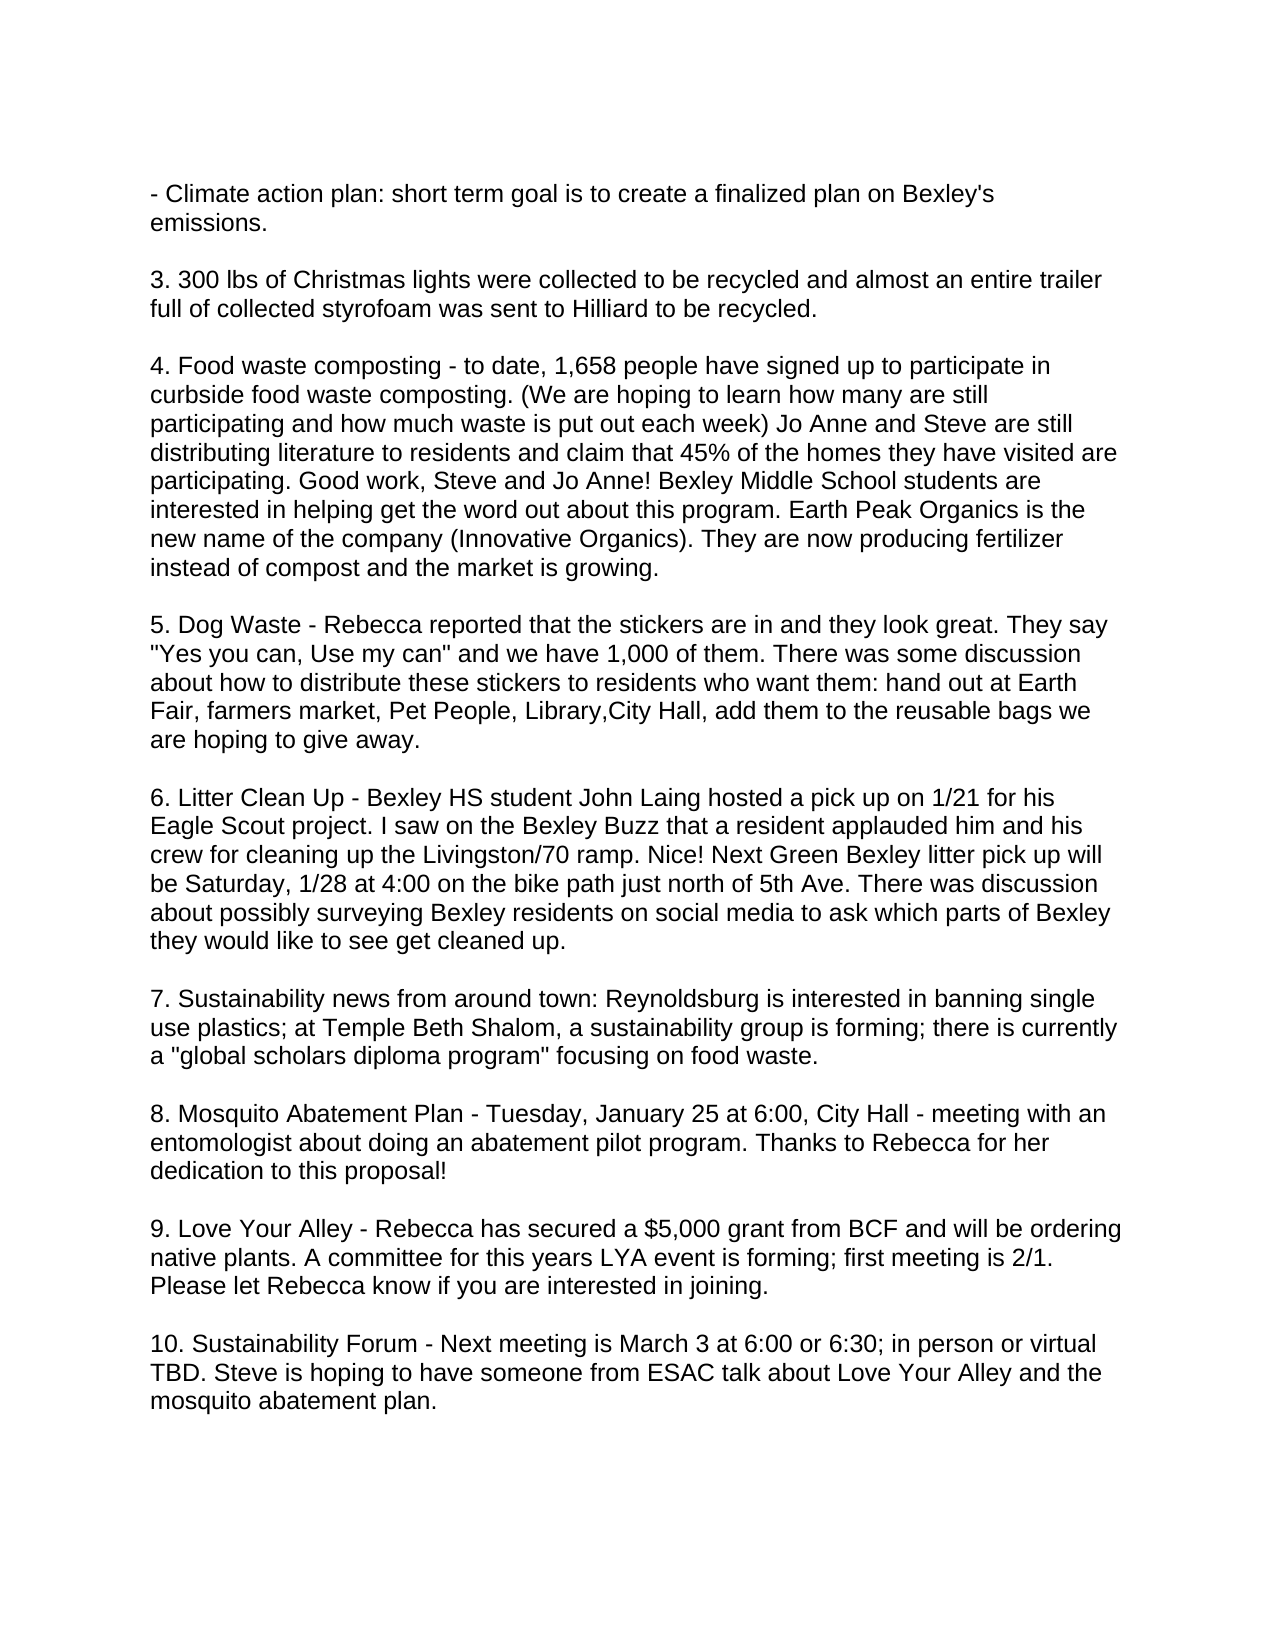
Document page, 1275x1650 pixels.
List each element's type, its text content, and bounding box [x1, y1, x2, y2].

text 8. Mosquito Abatement Plan - Tuesday, January 25 at 6:00, City Hall - meeting with an entomologist about doing an abatement pilot program. Thanks to Rebecca for her dedication to this proposal! [150, 1099, 1125, 1185]
text 6. Litter Clean Up - Bexley HS student John Laing hosted a pick up on 1/21 for his Eagle Scout project. I saw on the Bexley Buzz that a resident applauded him and his crew for cleaning up the Livingston/70 ramp. Nice! Next Green Bexley litter pick up will be Saturday, 1/28 at 4:00 on the bike path just north of 5th Ave. There was discussion about possibly surveying Bexley residents on social media to ask which parts of Bexley they would like to see get cleaned up. [150, 782, 1125, 955]
text 5. Dog Waste - Rebecca reported that the stickers are in and they look great. They say "Yes you can, Use my can" and we have 1,000 of them. There was some discussion about how to distribute these stickers to residents who want them: hand out at Earth Fair, farmers market, Pet People, Library,City Hall, add them to the reusable bags we are hoping to give away. [150, 610, 1125, 754]
text - Climate action plan: short term goal is to create a finalized plan on Bexley's emissions. [150, 179, 1125, 236]
text 7. Sustainability news from around town: Reynoldsburg is interested in banning single use plastics; at Temple Beth Shalom, a sustainability group is forming; there is currently a "global scholars diploma program" focusing on food waste. [150, 984, 1125, 1070]
text 4. Food waste composting - to date, 1,658 people have signed up to participate in curbside food waste composting. (We are hoping to learn how many are still participating and how much waste is put out each week) Jo Anne and Steve are still distributing literature to residents and claim that 45% of the homes they have visited are participating. Good work, Steve and Jo Anne! Bexley Middle School students are interested in helping get the word out about this program. Earth Peak Organics is the new name of the company (Innovative Organics). They are now producing fertilizer instead of compost and the market is growing. [150, 351, 1125, 581]
text 10. Sustainability Forum - Next meeting is March 3 at 6:00 or 6:30; in person or virtual TBD. Steve is hoping to have someone from ESAC talk about Love Your Alley and the mosquito abatement plan. [150, 1329, 1125, 1415]
text 9. Love Your Alley - Rebecca has secured a $5,000 grant from BCF and will be ordering native plants. A committee for this years LYA event is forming; first meeting is 2/1. Please let Rebecca know if you are interested in joining. [150, 1214, 1125, 1300]
text 3. 300 lbs of Christmas lights were collected to be recycled and almost an entire trailer full of collected styrofoam was sent to Hilliard to be recycled. [150, 265, 1125, 322]
